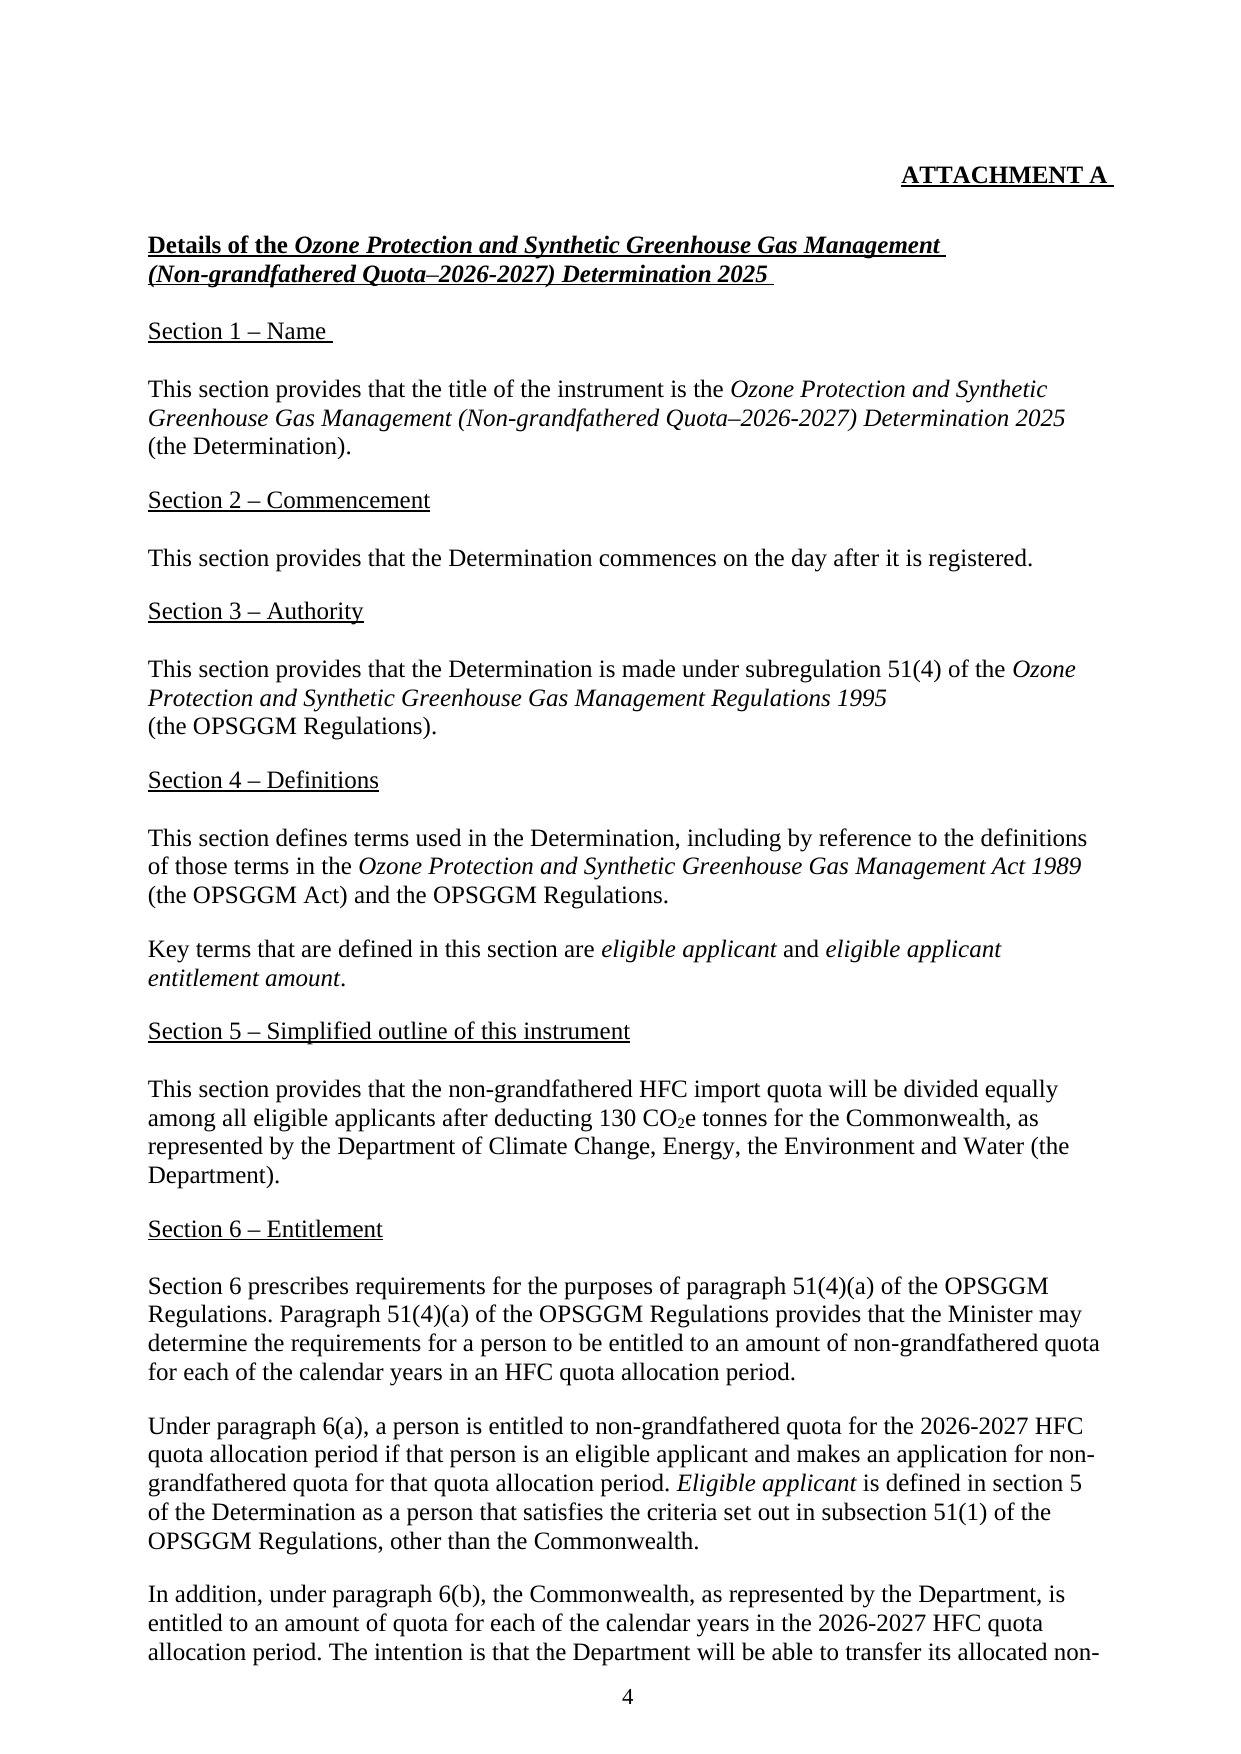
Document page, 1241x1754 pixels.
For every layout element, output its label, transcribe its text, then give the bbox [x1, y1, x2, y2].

text Section 5 – Simplified outline of this instrument [148, 1016, 1107, 1045]
list This section provides that the title of the instrument is the Ozone Protection and Synthetic Greenhouse Gas Management (Non-grandfathered Quota–2026-2027) Determination 2025 (the Determination). [148, 374, 1107, 460]
list Section 6 prescribes requirements for the purposes of paragraph 51(4)(a) of the OPSGGM Regulations. Paragraph 51(4)(a) of the OPSGGM Regulations provides that the Minister may determine the requirements for a person to be entitled to an amount of non-grandfathered quota for each of the calendar years in an HFC quota allocation period. [148, 1271, 1107, 1386]
list This section provides that the Determination commences on the day after it is registered. [148, 543, 1107, 571]
text Section 3 – Authority [148, 596, 1107, 625]
text Section 1 – Name [148, 316, 1107, 345]
text Section 4 – Definitions [148, 765, 1107, 794]
list This section defines terms used in the Determination, including by reference to the definitions of those terms in the Ozone Protection and Synthetic Greenhouse Gas Management Act 1989 (the OPSGGM Act) and the OPSGGM Regulations. [148, 823, 1107, 909]
list Under paragraph 6(a), a person is entitled to non-grandfathered quota for the 2026-2027 HFC quota allocation period if that person is an eligible applicant and makes an application for non-grandfathered quota for that quota allocation period. Eligible applicant is defined in section 5 of the Determination as a person that satisfies the criteria set out in subsection 51(1) of the OPSGGM Regulations, other than the Commonwealth. [148, 1411, 1107, 1554]
list This section provides that the non-grandfathered HFC import quota will be divided equally among all eligible applicants after deducting 130 CO2e tonnes for the Commonwealth, as represented by the Department of Climate Change, Energy, the Environment and Water (the Department). [148, 1074, 1107, 1189]
list Key terms that are defined in this section are eligible applicant and eligible applicant entitlement amount. [148, 934, 1107, 991]
text Section 2 – Commencement [148, 485, 1107, 514]
text ATTACHMENT A [148, 160, 1107, 189]
list This section provides that the Determination is made under subregulation 51(4) of the Ozone Protection and Synthetic Greenhouse Gas Management Regulations 1995 (the OPSGGM Regulations). [148, 654, 1107, 740]
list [148, 1579, 1107, 1666]
text Details of the Ozone Protection and Synthetic Greenhouse Gas Management (Non-grandfathered Quota–2026-2027) Determination 2025 [148, 230, 1107, 288]
text Section 6 – Entitlement [148, 1214, 1107, 1271]
